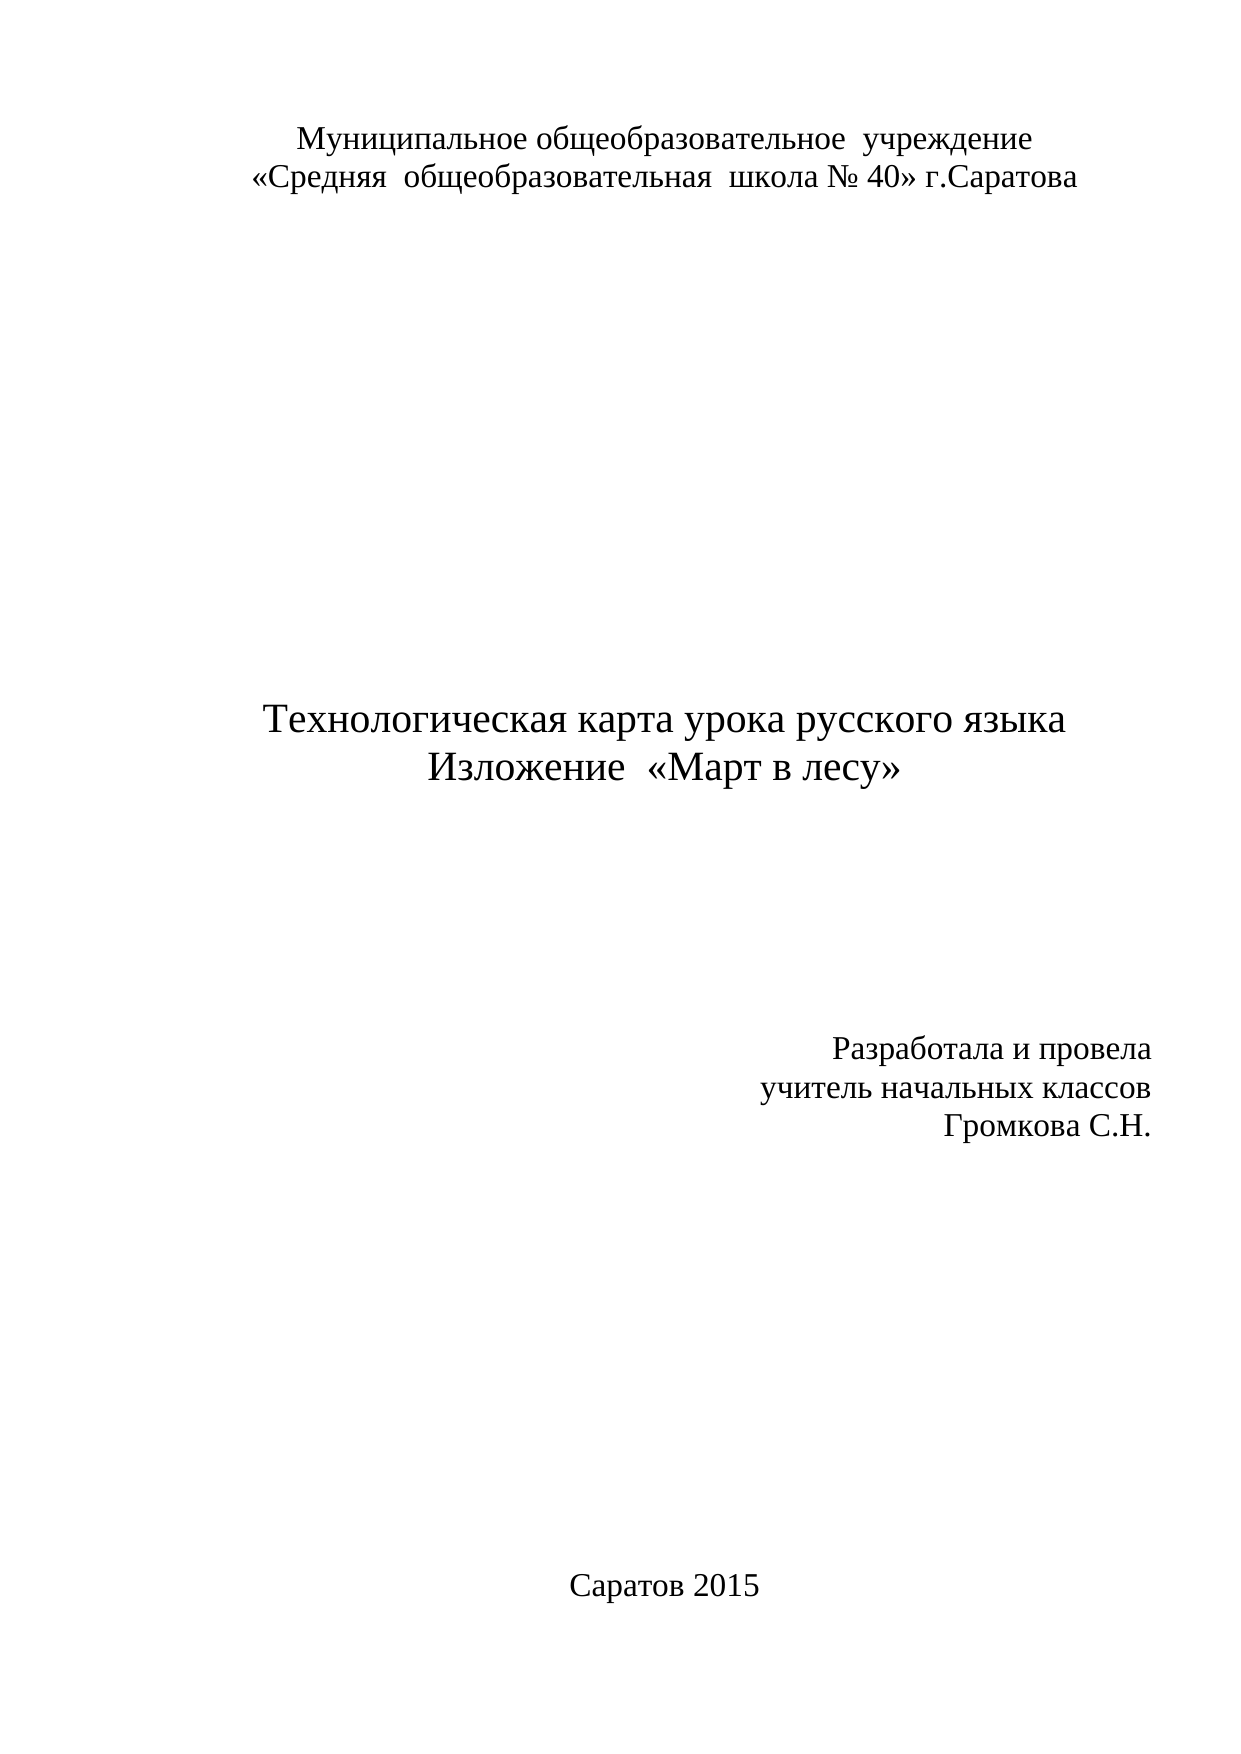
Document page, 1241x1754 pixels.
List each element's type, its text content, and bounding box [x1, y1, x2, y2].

text Муниципальное общеобразовательное учреждение [177, 118, 1152, 156]
text учитель начальных классов [177, 1067, 1152, 1105]
text Технологическая карта урока русского языка [177, 693, 1152, 741]
text Громкова С.Н. [177, 1105, 1152, 1143]
text «Средняя общеобразовательная школа № 40» г.Саратова [177, 156, 1152, 195]
text Саратов 2015 [177, 1565, 1152, 1603]
text Изложение «Март в лесу» [177, 741, 1152, 789]
text Разработала и провела [177, 1028, 1152, 1067]
